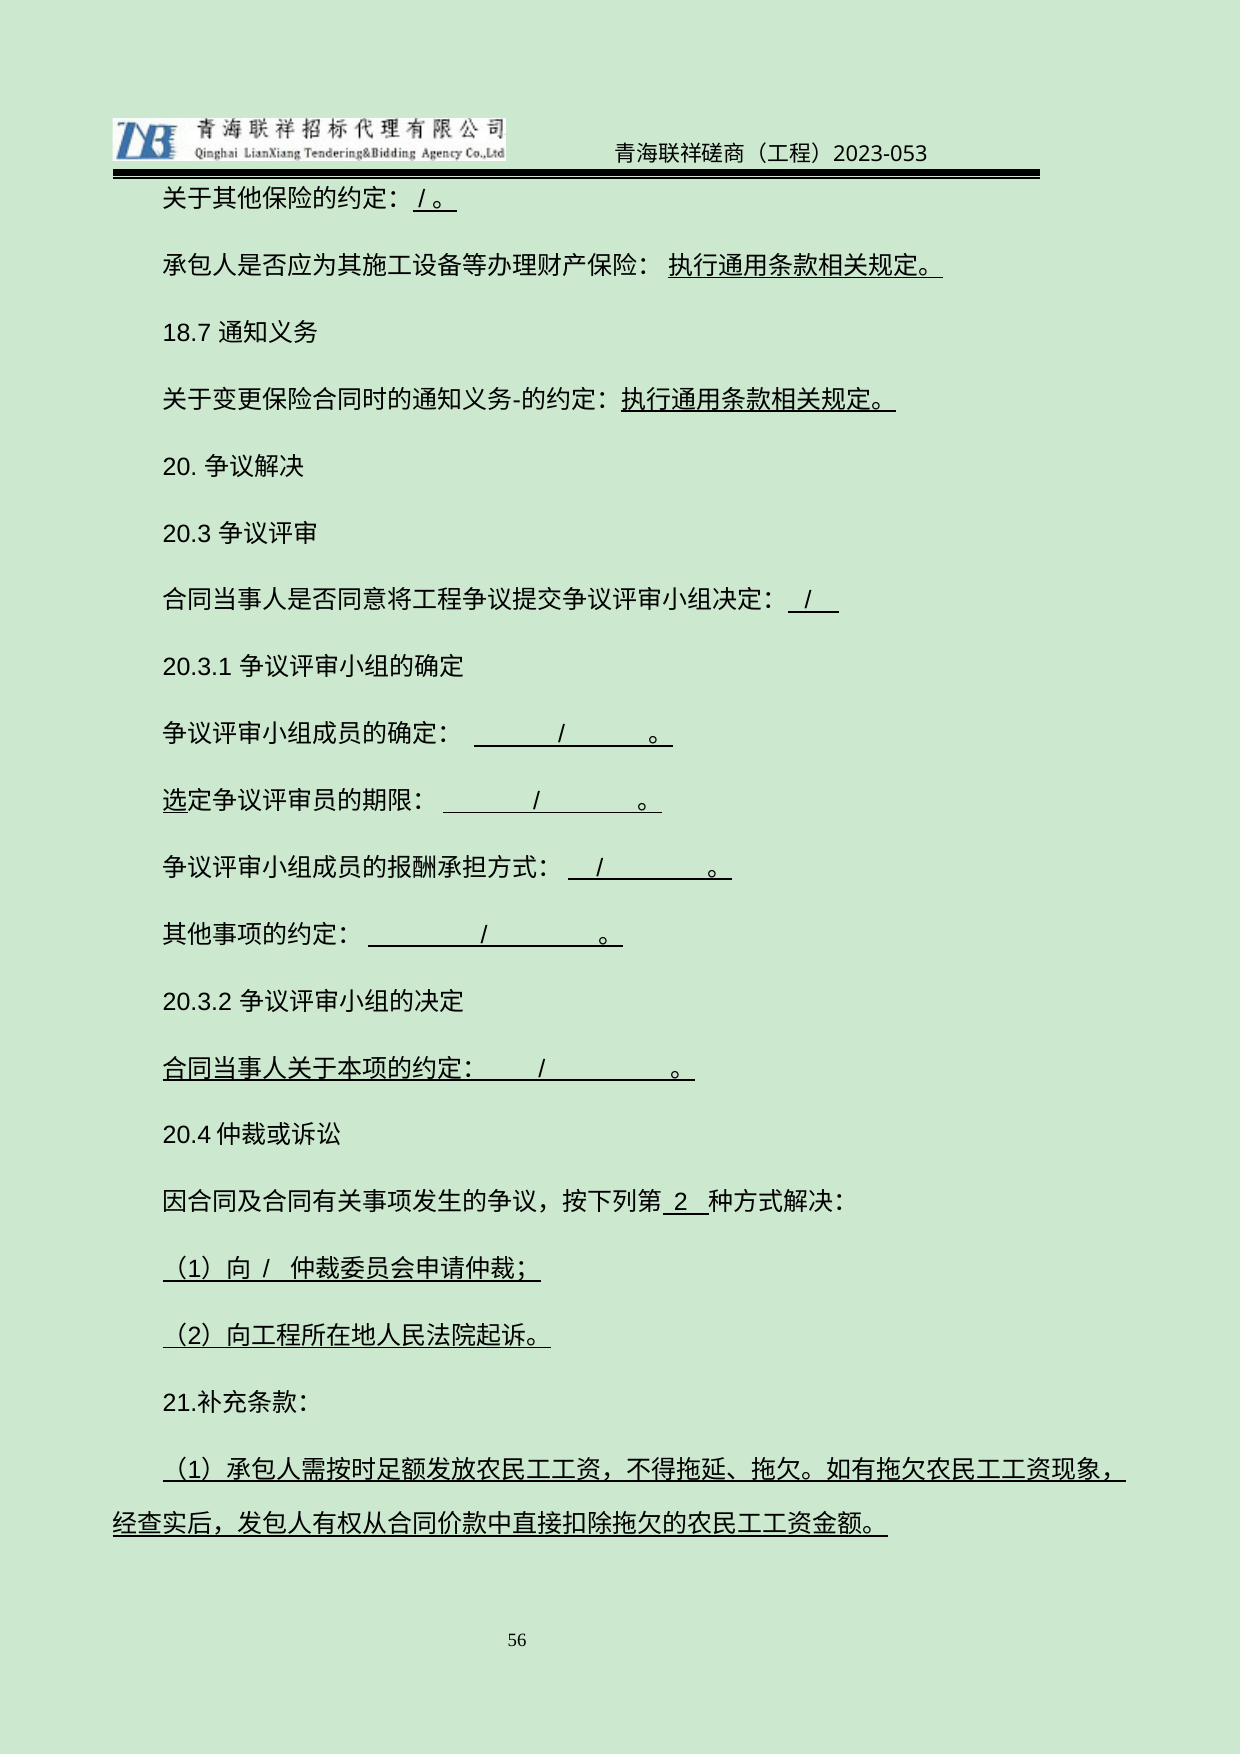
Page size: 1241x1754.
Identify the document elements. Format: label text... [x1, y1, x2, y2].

text 选定争议评审员的期限： / 。 [112, 781, 1128, 817]
text 20. 争议解决 [112, 446, 1128, 482]
text 20.4仲裁或诉讼 [112, 1115, 1128, 1151]
text 关于其他保险的约定： / 。 [112, 179, 1128, 215]
text 承包人是否应为其施工设备等办理财产保险： 执行通用条款相关规定。 [112, 246, 1128, 282]
text 争议评审小组成员的确定： / 。 [112, 714, 1128, 750]
text （1）向 / 仲裁委员会申请仲裁； [112, 1249, 1128, 1285]
text 合同当事人是否同意将工程争议提交争议评审小组决定： / [112, 580, 1128, 616]
text 21.补充条款： [112, 1382, 1128, 1419]
text （1）承包人需按时足额发放农民工工资，不得拖延、拖欠。如有拖欠农民工工资现象，经查实后，发包人有权从合同价款中直接扣除拖欠的农民工工资金额。 [112, 1449, 1128, 1540]
text 18.7 通知义务 [112, 312, 1128, 349]
text 因合同及合同有关事项发生的争议，按下列第 2 种方式解决： [112, 1182, 1128, 1218]
text 其他事项的约定： / 。 [112, 914, 1128, 951]
text 合同当事人关于本项的约定： / 。 [112, 1048, 1128, 1084]
text 20.3.1 争议评审小组的确定 [112, 647, 1128, 683]
text 争议评审小组成员的报酬承担方式： / 。 [112, 847, 1128, 884]
text 20.3 争议评审 [112, 513, 1128, 549]
text （2）向工程所在地人民法院起诉。 [112, 1316, 1128, 1352]
picture [112, 118, 506, 161]
text 20.3.2 争议评审小组的决定 [112, 981, 1128, 1017]
text 关于变更保险合同时的通知义务-的约定：执行通用条款相关规定。 [112, 379, 1128, 416]
